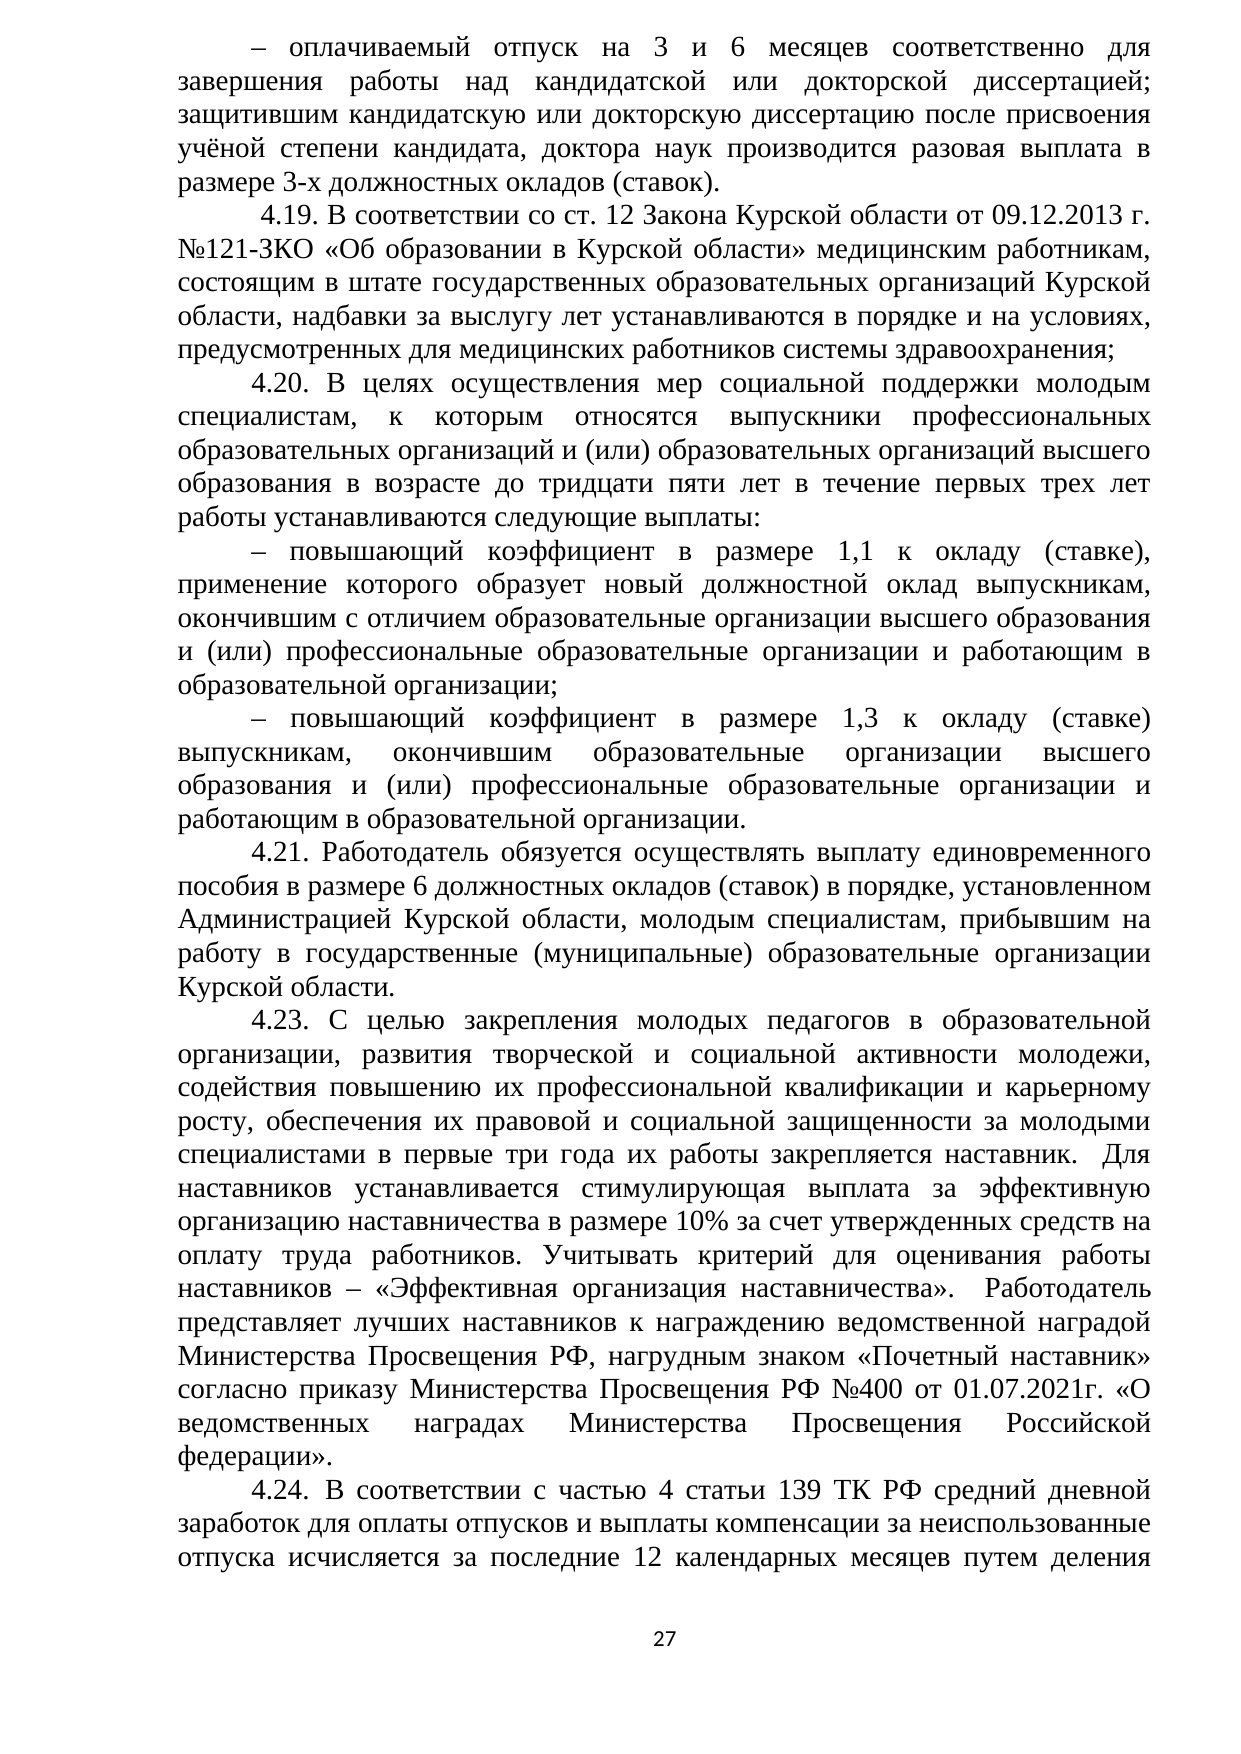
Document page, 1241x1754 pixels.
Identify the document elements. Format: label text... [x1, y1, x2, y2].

text 4.21. Работодатель обязуется осуществлять выплату единовременного пособия в размере 6 должностных окладов (ставок) в порядке, установленном Администрацией Курской области, молодым специалистам, прибывшим на работу в государственные (муниципальные) образовательные организации Курской области. [177, 834, 1152, 1002]
text – оплачиваемый отпуск на 3 и 6 месяцев соответственно для завершения работы над кандидатской или докторской диссертацией; защитившим кандидатскую или докторскую диссертацию после присвоения учёной степени кандидата, доктора наук производится разовая выплата в размере 3-х должностных окладов (ставок). [177, 29, 1152, 197]
text 4.20. В целях осуществления мер социальной поддержки молодым специалистам, к которым относятся выпускники профессиональных образовательных организаций и (или) образовательных организаций высшего образования в возрасте до тридцати пяти лет в течение первых трех лет работы устанавливаются следующие выплаты: [177, 365, 1152, 533]
text – повышающий коэффициент в размере 1,1 к окладу (ставке), применение которого образует новый должностной оклад выпускникам, окончившим с отличием образовательные организации высшего образования и (или) профессиональные образовательные организации и работающим в образовательной организации; [177, 533, 1152, 700]
text – повышающий коэффициент в размере 1,3 к окладу (ставке) выпускникам, окончившим образовательные организации высшего образования и (или) профессиональные образовательные организации и работающим в образовательной организации. [177, 700, 1152, 834]
text 4.19. В соответствии со ст. 12 Закона Курской области от 09.12.2013 г. №121-ЗКО «Об образовании в Курской области» медицинским работникам, состоящим в штате государственных образовательных организаций Курской области, надбавки за выслугу лет устанавливаются в порядке и на условиях, предусмотренных для медицинских работников системы здравоохранения; [177, 197, 1152, 365]
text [177, 1472, 1152, 1572]
text 4.23. С целью закрепления молодых педагогов в образовательной организации, развития творческой и социальной активности молодежи, содействия повышению их профессиональной квалификации и карьерному росту, обеспечения их правовой и социальной защищенности за молодыми специалистами в первые три года их работы закрепляется наставник. Для наставников устанавливается стимулирующая выплата за эффективную организацию наставничества в размере 10% за счет утвержденных средств на оплату труда работников. Учитывать критерий для оценивания работы наставников – «Эффективная организация наставничества». Работодатель представляет лучших наставников к награждению ведомственной наградой Министерства Просвещения РФ, нагрудным знаком «Почетный наставник» согласно приказу Министерства Просвещения РФ №400 от 01.07.2021г. «О ведомственных наградах Министерства Просвещения Российской федерации». [177, 1002, 1152, 1472]
